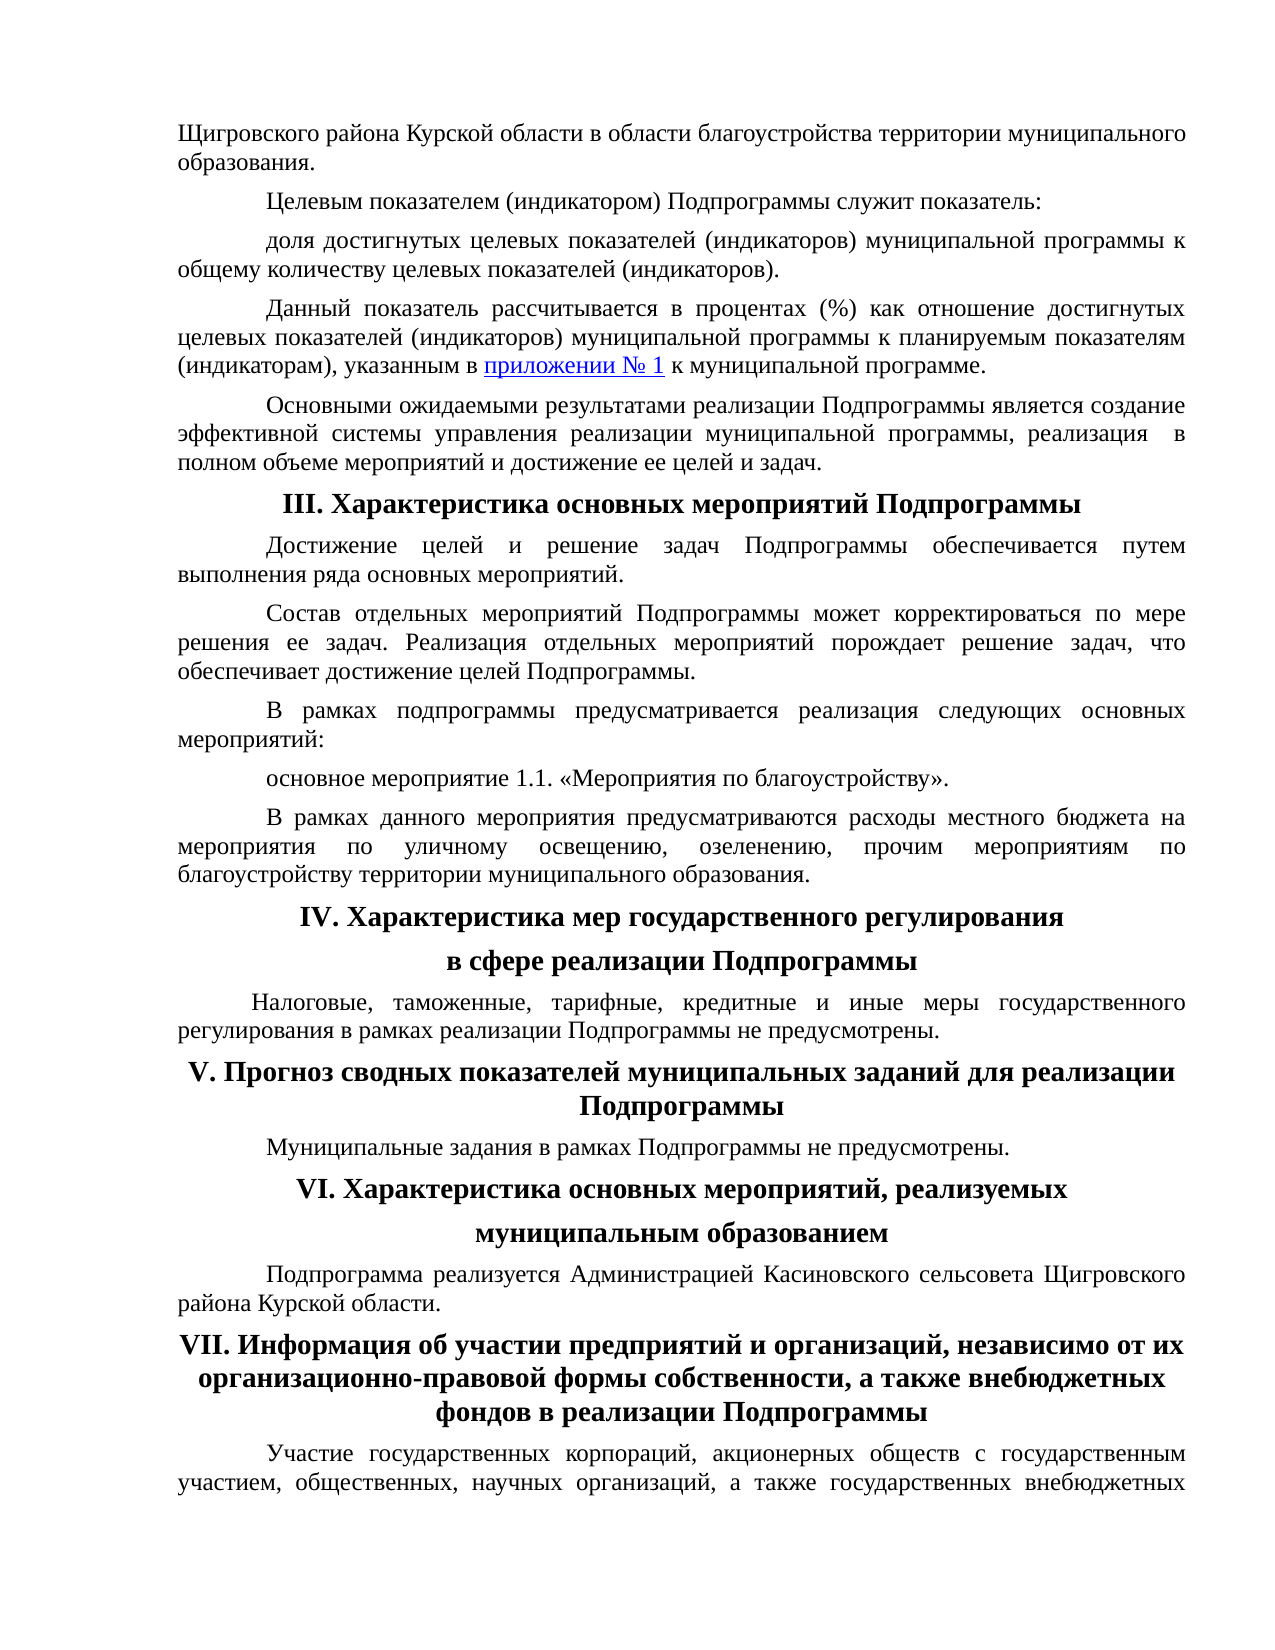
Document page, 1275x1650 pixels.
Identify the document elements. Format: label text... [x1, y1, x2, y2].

text основное мероприятие 1.1. «Мероприятия по благоустройству». [177, 763, 1186, 792]
text Налоговые, таможенные, тарифные, кредитные и иные меры государственного регулирования в рамках реализации Подпрограммы не предусмотрены. [177, 987, 1186, 1044]
text Основными ожидаемыми результатами реализации Подпрограммы является создание эффективной системы управления реализации муниципальной программы, реализация в полном объеме мероприятий и достижение ее целей и задач. [177, 390, 1186, 476]
text Целевым показателем (индикатором) Подпрограммы служит показатель: [177, 186, 1186, 215]
text муниципальным образованием [177, 1215, 1186, 1249]
text Подпрограмма реализуется Администрацией Касиновского сельсовета Щигровского района Курской области. [177, 1259, 1186, 1317]
text VI. Характеристика основных мероприятий, реализуемых [177, 1171, 1186, 1205]
text В рамках подпрограммы предусматривается реализация следующих основных мероприятий: [177, 695, 1186, 752]
text доля достигнутых целевых показателей (индикаторов) муниципальной программы к общему количеству целевых показателей (индикаторов). [177, 225, 1186, 283]
text IV. Характеристика мер государственного регулирования [177, 899, 1186, 932]
text Состав отдельных мероприятий Подпрограммы может корректироваться по мере решения ее задач. Реализация отдельных мероприятий порождает решение задач, что обеспечивает достижение целей Подпрограммы. [177, 598, 1186, 684]
text Достижение целей и решение задач Подпрограммы обеспечивается путем выполнения ряда основных мероприятий. [177, 530, 1186, 588]
text Данный показатель рассчитывается в процентах (%) как отношение достигнутых целевых показателей (индикаторов) муниципальной программы к планируемым показателям (индикаторам), указанным в приложении № 1 к муниципальной программе. [177, 293, 1186, 379]
text в сфере реализации Подпрограммы [177, 943, 1186, 976]
text VII. Информация об участии предприятий и организаций, независимо от их организационно-правовой формы собственности, а также внебюджетных фондов в реализации Подпрограммы [177, 1327, 1186, 1428]
text В рамках данного мероприятия предусматриваются расходы местного бюджета на мероприятия по уличному освещению, озеленению, прочим мероприятиям по благоустройству территории муниципального образования. [177, 802, 1186, 888]
text V. Прогноз сводных показателей муниципальных заданий для реализации Подпрограммы [177, 1054, 1186, 1122]
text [177, 1438, 1186, 1496]
text III. Характеристика основных мероприятий Подпрограммы [177, 486, 1186, 520]
text Муниципальные задания в рамках Подпрограммы не предусмотрены. [177, 1132, 1186, 1161]
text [177, 118, 1186, 176]
